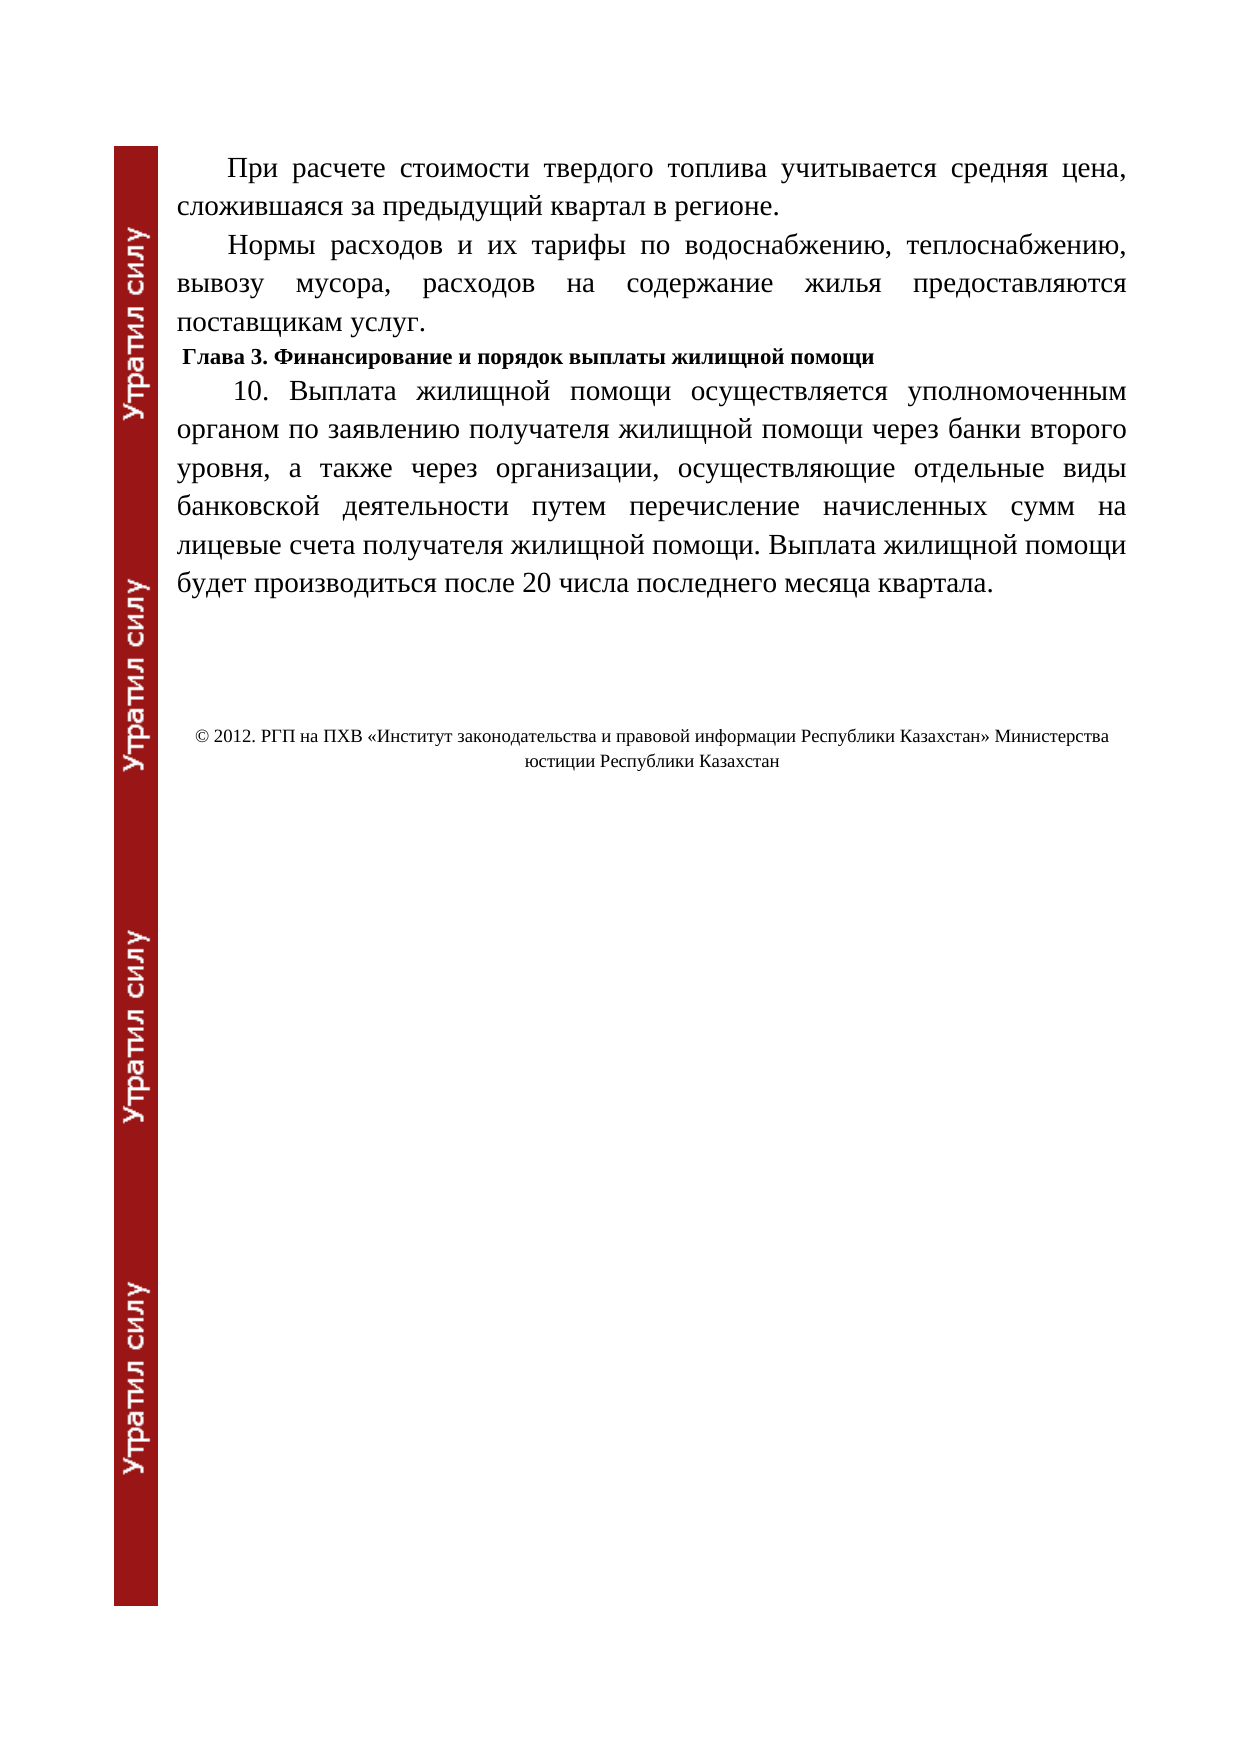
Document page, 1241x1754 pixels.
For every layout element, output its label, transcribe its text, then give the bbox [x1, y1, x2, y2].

picture [114, 338, 158, 343]
text © 2012. РГП на ПХВ «Институт законодательства и правовой информации Республики Казахстан» Министерства юстиции Республики Казахстан [112, 725, 1128, 771]
picture [114, 222, 158, 227]
picture [114, 599, 158, 725]
picture [114, 771, 158, 1606]
picture [114, 146, 158, 150]
text 10. Выплата жилищной помощи осуществляется уполномоченным органом по заявлению получателя жилищной помощи через банки второго уровня, а также через организации, осуществляющие отдельные виды банковской деятельности путем перечисление начисленных сумм на лицевые счета получателя жилищной помощи. Выплата жилищной помощи будет производиться после 20 числа последнего месяца квартала. [112, 373, 1128, 599]
text При расчете стоимости твердого топлива учитывается средняя цена, сложившаяся за предыдущий квартал в регионе. [112, 150, 1128, 222]
text Нормы расходов и их тарифы по водоснабжению, теплоснабжению, вывозу мусора, расходов на содержание жилья предоставляются поставщикам услуг. [112, 227, 1128, 338]
text Глава 3. Финансирование и порядок выплаты жилищной помощи [112, 343, 1128, 369]
picture [114, 369, 158, 373]
